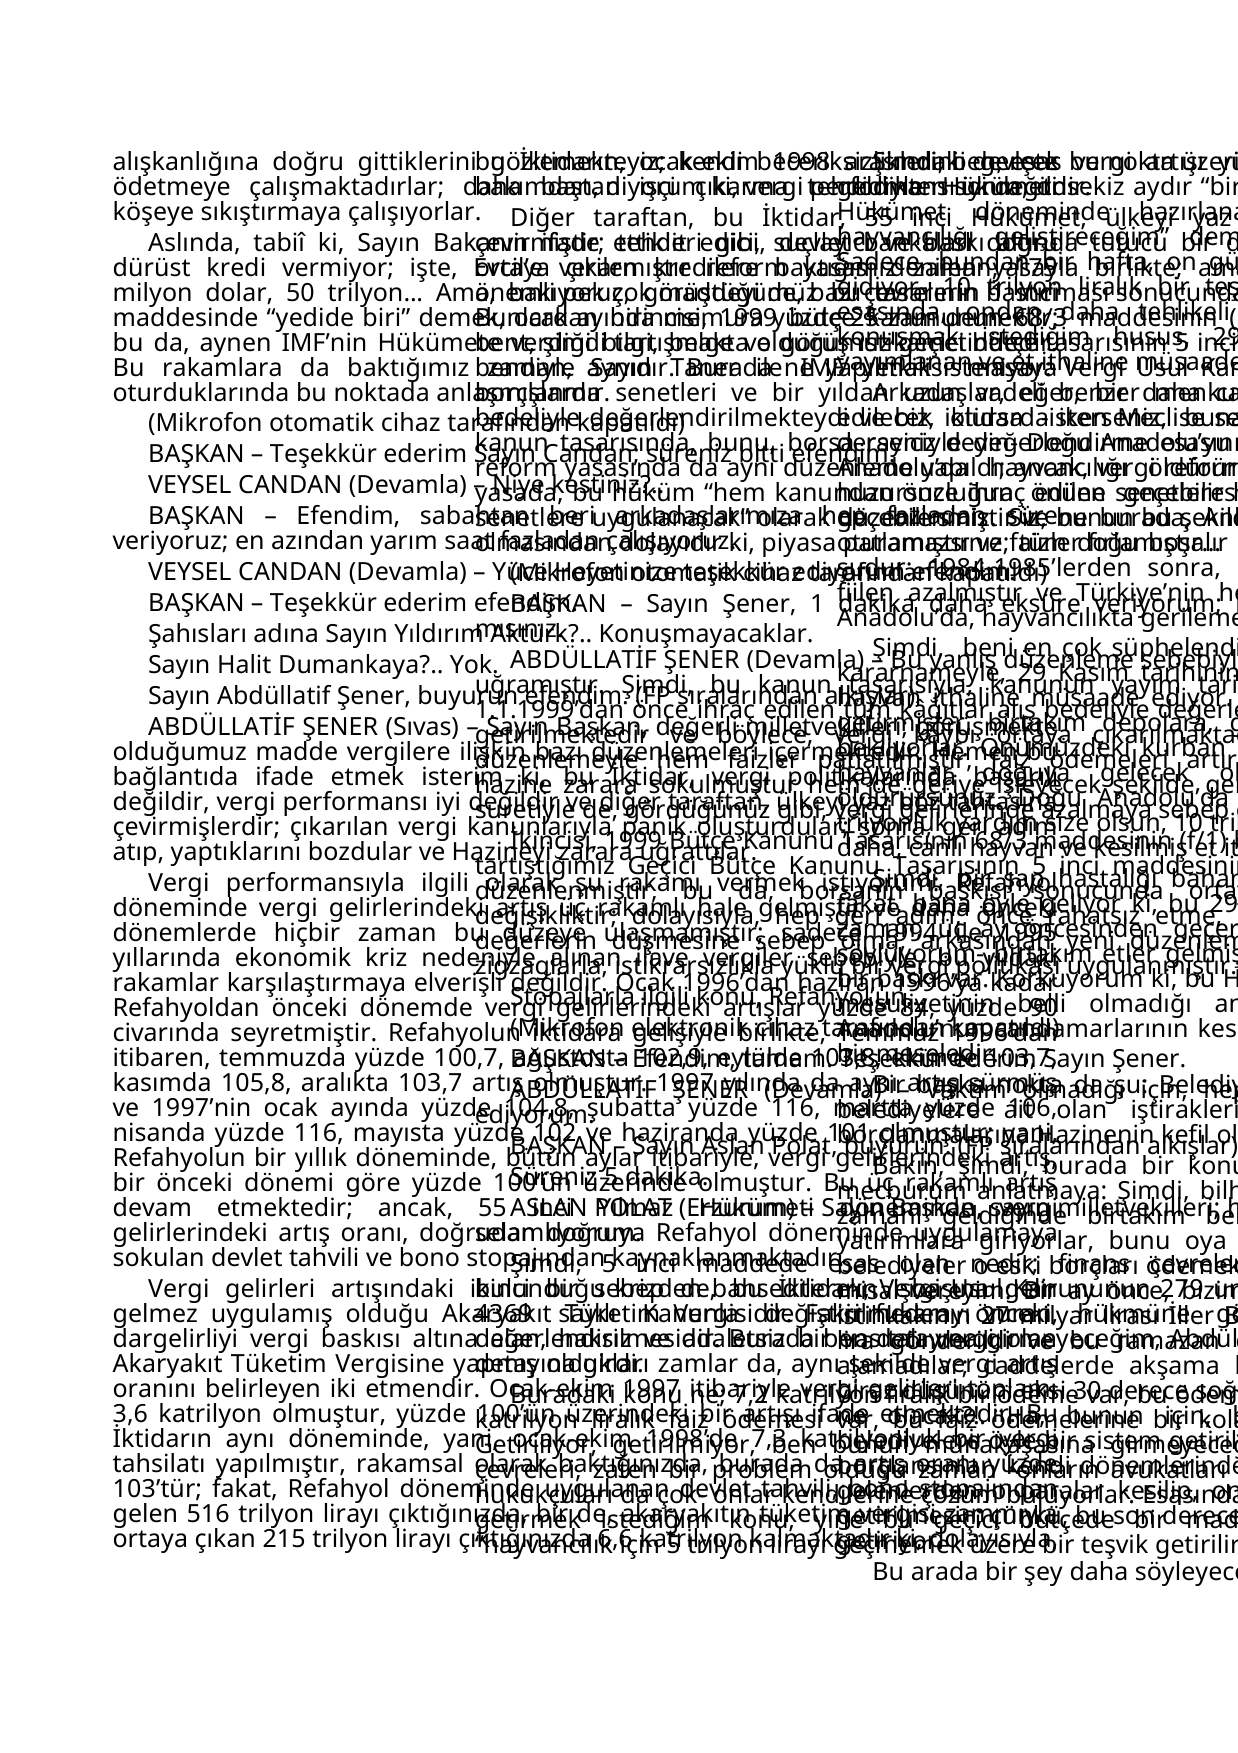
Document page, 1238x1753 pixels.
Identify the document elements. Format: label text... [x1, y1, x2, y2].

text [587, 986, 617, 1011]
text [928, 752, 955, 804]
text Diğer taraftan, bu İktidar, 55 inci Hükümet, ülkeyi yaz boz tahtasına çevirmiştir; tehdit edici, suçlayıcı ve baskı altında tutucu bir devlet anlayışını ortaya çıkarmıştır reform yasası denilen yasayla birlikte; ama, bu yasadaki önemli pek çok maddeyi de, bazı çevrelerin bastırması sonucunda geri çekmiştir. Bunlardan birincisi, 1999 bütçe kanununun 68/3 maddesinin (e) bendidir. Bu bent, şimdi tartışmakta olduğumuz geçici bütçe tasarısının 5 inci maddesinin (a) bendiyle aynıdır. Burada ne yapılmak isteniyor: Vergi Usul Kanununda devlet borçlanma senetleri ve bir yıldan uzun vadeli benzer menkul kıymetler alış bedeliyle değerlendirilmekteydi ve biz, iktidarda iken Meclise sevk ettiğimiz bir kanun tasarısında, bunu, borsa rayiciyle değerlendirme esasını getirdik, vergi reform yasasında da aynı düzenleme yapıldı; ancak, vergi reform yasası denilen yasada, bu hüküm “hem kanundan önce ihraç edilen senetlere hem de sonraki senetlere uygulanacak” olarak düzenlenmiştir ve bunun bu şekilde düzenlenmiş olmasından dolayıdır ki, piyasa patlamıştır ve faizler fırlamıştır... [474, 206, 800, 556]
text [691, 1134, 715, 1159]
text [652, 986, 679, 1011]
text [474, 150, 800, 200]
text Şimdi, beni en çok şüphelendiren, bizi etkileyen husus şudur: Hükümet, bu kararnameyle, 29 Kasım tarihinin üç ay öncesinden geçerli olmak üzere canlı hayvan ithaline müsaade ediyor. Bu da gösteriyor ki, demek ki, birileri, etleri getirmişler, birtakım depolara, gümrüklere koymuşlar, onlar bu müsaadeyi bekliyorlar. Önümüzdeki kurban bayramını da bahane ederek, ithal edilen bu hayvanlar doğuya gelecek olursa, Doğu Anadolu’da hayvancılığı da öldürürsünüz, Doğu Anadolu’da yaşam şartlarını da öldürürsünüz. Böyle, 5 trilyonluk yardım size olsun, 10 trilyonluk yardım da size olsun; ama, yeter ki, bir daha, canlı hayvan ve kesilmiş et ithaline müsaade edilmesin. [1003, 637, 1238, 862]
text BAŞKAN – Efendim, sabahtan beri arkadaşlarımıza hep fazladan süre veriyoruz; en azından yarım saat fazladan çalışıyoruz. [112, 505, 438, 555]
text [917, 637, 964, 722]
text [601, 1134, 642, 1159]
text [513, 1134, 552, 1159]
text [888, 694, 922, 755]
text Bir başka nokta da şu: Belediyeler ve sermayesinin yüzde 50’sinden fazlası belediyelere ait olan iştiraklerin, 500 milyon Amerikan Dolarına kadar borçlanmalarına Hazinenin kefil olması meselesi. [837, 1074, 1238, 1149]
text Vergi gelirleri artışındaki ikinci bir sebep de, bu İktidarın işbaşına gelir gelmez uygulamış olduğu Akaryakıt Tüketim Vergisidir. Fakir fukarayı vuran, dargelirliyi vergi baskısı altına alan, haksız ve adaletsiz bir vasıtalı vergi olan Akaryakıt Tüketim Vergisine yapmış oldukları zamlar da, aynı şekilde vergi artış oranını belirleyen iki etmendir. Ocak-ekim 1997 itibariyle vergi gelirleri toplamı 3,6 katrilyon olmuştur, yüzde 100’ün üzerindeki bir artışı ifade etmektedir. Bu İktidarın aynı döneminde, yani, ocak-ekim 1998’de 7,3 katrilyonluk bir vergi tahsilatı yapılmıştır, rakamsal olarak baktığınızda, burada da artış oranı yüzde 103’tür; fakat, Refahyol döneminde uygulanan devlet tahvili, bono stopajından gelen 516 trilyon lirayı çıktığınızda, bir de, akaryakıtın tüketim vergisi zammıyla ortaya çıkan 215 trilyon lirayı çıktığınızda 6,6 katrilyon kalmaktadır ki, dolayısıyla, bu İktidarın, ocak-ekim 1998 arasındaki gerçek vergi artışı yüzde 82’dir. Bu bakımdan, diyorum ki, vergi performansı iyi değildir. [112, 1277, 438, 1552]
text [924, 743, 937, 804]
text Vergi performansıyla ilgili olarak şu rakamı vermek istiyorum: Refahyol döneminde vergi gelirlerindeki artış üç rakamlı hale gelmiştir ve daha önceki dönemlerde hiçbir zaman bu düzeye ulaşmamıştır; sadece 1994 ile 1995 yıllarında ekonomik kriz nedeniyle alınan ilave vergiler sebebiyle, bu yıldaki rakamlar karşılaştırmaya elverişli değildir. Ocak 1996’dan haziran 1996’ya kadar Refahyoldan önceki dönemde vergi gelirlerindeki artışlar yüzde 84, yüzde 90 civarında seyretmiştir. Refahyolun iktidara gelişiyle birlikte, Temmuz 1996’dan itibaren, temmuzda yüzde 100,7, ağustosta 102,9, eylülde 103,8, ekimde 103,7, kasımda 105,8, aralıkta 103,7 artış olmuştur. 1997 yılında da aynı artış sürmüş ve 1997’nin ocak ayında yüzde 104,8, şubatta yüzde 116, martta yüzde 106, nisanda yüzde 116, mayısta yüzde 102 ve haziranda yüzde 101 olmuştur; yani, Refahyolun bir yıllık döneminde, bütün aylar itibariyle, vergi gelirlerindeki artış, bir önceki dönemi göre yüzde 100’ün üzerinde olmuştur. Bu üç rakamlı artış devam etmektedir; ancak, 55 inci Yılmaz Hükümeti döneminde vergi gelirlerindeki artış oranı, doğrudan doğruya Refahyol döneminde uygulamaya sokulan devlet tahvili ve bono stopajından kaynaklanmaktadır. [112, 871, 438, 1271]
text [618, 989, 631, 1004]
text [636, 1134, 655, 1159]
text Buradaki konu ne; 7,2 katrilyon liralık bir ödeme var, bu ödeme içerisinde 2,8 katrilyon liralık faiz ödemesi var, bu faiz ödemelerine bir kolaylık getiriliyor. Getiriliyor, getirilmiyor, ben bunun münakaşasına girmeyeceğim. Bu finans çevreleri, zaten bir problem olduğu zaman -onların avukatları da çok, onların hukukçuları da çok- onlar kendilerine çözüm buluyorlar. Esasında benim burada getirmek istediğim konu, yine bu geçici bütçede bir madde var, orada “hayvancılık için 5 trilyon lirayı geçmemek üzere bir teşvik getirilir” deniliyor. [474, 1383, 800, 1558]
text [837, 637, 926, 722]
text Aslında, tabiî ki, Sayın Bakanın ifade ettikleri gibi, devlet bankaları doğru dürüst kredi vermiyor; işte, Evcil’e verilen kredilere baktığımız zaman, 175 milyon dolar, 50 trilyon... Ama, bakıyoruz, görüştüğümüz bu tasarının 1 inci maddesinde “yedide biri” demek, ocak ayında memura yüzde 25 zam demektir; bu da, aynen IMF’nin Hükümete verdiği bilgi, belge ve görüş istikametindedir. Bu rakamlara da baktığımız zaman, Sayın Taner ile IMF yetkilisi masaya oturduklarında bu noktada anlaşmışlardır. [112, 231, 438, 406]
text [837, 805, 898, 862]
text Bakın, şimdi, burada bir konu daha var, bunu da anlatmak zorundayım; mecburum anlatmaya: Şimdi, bilhassa Doğu Anadolu’da -batıyı bilmem- seçim zamanı geldiğinde birtakım belediyeler kasıtlı olarak borçlanmalarla bazı yatırımlara giriyorlar, bunu oya tahvil ediyorlar; onlar gittikten sonra gelen belediyeler o eski borçları ödemek için çok büyük zorluk içerisine düşüyorlar. Bir misal vereyim: Bir ay önce, bizim Kâzım Karabekir Belediyemizin 42 milyarlık istihkakının 27 milyar lirası İller Bankasınca borca kesildi, belediyeye 15 milyar lira gönderildi ve bu ramazan günü, bu kış günü, belediyede işçiler para alamadılar; caddelerde akşama kadar geziyorlar... Tebessüm etmeyin, bunu biraz düşünün; eksi 30 derece soğukta senin oğlun kömür yok diye evinde kalsa ne olacak?!. Ha, bunun için, bunun istismarına gidilmesin. Bilhassa, şu belediyelere öyle bir sistem getirilsin ki, kendi dönemlerinde ödeyecekleri kadar borçlansınlar, kendi dönemlerinde ödeyemeyeceği borca girip de, ondan sonra gelenlerden o paralar kesilip, onlar, işçilerinin maaşlarını ödeyemez duruma getirilmesin; çünkü, bu son derece mantıksız ve çözümü zor bir durum meydana getiriyor. [837, 1155, 1238, 1555]
text İkincisi, 1999 Bütçe Kanunu Tasarısının 68/3 maddesinin (f/1) bendidir; bu da, tartıştığımız Geçici Bütçe Kanunu Tasarısının 5 inci maddesinin (b) bendiyle düzenlenmiştir, bu da, borsanın baskısı sonucunda ortaya çıkmış bir değişikliktir; dolayısıyla, hep geri adım, önce rahatsız etme, borsayı vurma, değerlerin düşmesine sebep olma, arkasından yeni düzenleme yapma gibi, zigzaglarla, istikrarsızlıkla yüklü bir vergi politikası uygulanmıştır. [474, 830, 800, 980]
text ABDÜLLATİF ŞENER (Devamla) – Bu yanlış düzenleme sebebiyle Hazine zarara uğramıştır. Şimdi, bu kanun tasarısıyla, kanunun yayım tarihi de aşılarak, 1.1.1999’dan önce ihraç edilen tüm kâğıtlar alış bedeliyle değerlendirilecek hale getirilmektedir ve böylece, vergi kaybı ortaya çıkarılmaktadır; yani, aynı düzenlemeyle hem faizler patlatılmıştır, faiz ödemeleri artırılmak suretiyle hazine zarara sokulmuştur hem de geriye işleyecek şekilde geri adım atılmak suretiyle de, gördüğünüz gibi, vergi gelirlerinde azalmaya sebep olunmuştur. [474, 649, 800, 824]
text BAŞKAN – Teşekkür ederim Sayın Candan; süreniz bitti efendim. [112, 443, 438, 468]
text ABDÜLLATİF ŞENER (Devamla) – Vaktim olmadığı için, hepinize teşekkür ediyorum. [514, 1078, 800, 1128]
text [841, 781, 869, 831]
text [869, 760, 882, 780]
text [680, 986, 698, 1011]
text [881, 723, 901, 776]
text BAŞKAN – Teşekkür ederim efendim. [112, 592, 438, 617]
text BAŞKAN – Sayın Şener, 1 dakika daha eksüre veriyorum; lütfen, toparlar mısınız. [474, 593, 800, 643]
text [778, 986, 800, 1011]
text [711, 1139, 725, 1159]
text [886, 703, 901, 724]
text Bu arada bir şey daha söyleyeceğim... [837, 1561, 1238, 1586]
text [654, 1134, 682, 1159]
text (Mikrofon elektronik cihaz tarafından kapatıldı) [474, 1017, 683, 1042]
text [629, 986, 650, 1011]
text (Mikrofon elektronik cihaz tarafından kapatıldı) [669, 1017, 800, 1042]
text ABDÜLLATİF ŞENER (Sıvas) – Sayın Başkan, değerli milletvekilleri; görüşmekte olduğumuz madde vergilere ilişkin bazı düzenlemeleri içermektedir. Hemen bu bağlantıda ifade etmek isterim ki, bu İktidar, vergi politikalarında başarılı değildir, vergi performansı iyi değildir ve diğer taraftan, ülkeyi yaz boz tahtasına çevirmişlerdir; çıkarılan vergi kanunlarıyla panik oluşturdular; sonra, geri adım atıp, yaptıklarını bozdular ve Hazineyi zarara uğrattılar. [112, 715, 438, 865]
text (Mikrofon otomatik cihaz tarafından kapatıldı) [112, 412, 438, 437]
text VEYSEL CANDAN (Devamla) – Niye kestiniz?.. [112, 474, 438, 499]
text Şimdi, 5 inci maddede esas olan nedir; finans çevrelerinin içerisinde bulunduğu krizden bahsedilerek, Vergi Usul Kanununun 279 uncu maddesinin 4369 sayılı Kanunla değiştirilmeden önceki hükmüne göre, tahvillerin değerlendirilmesidir. Burada ben detayına girmeyeceğim, Abdüllatif Bey bunun detayına girdi. [474, 1252, 800, 1377]
text VEYSEL CANDAN (Devamla) – Yüce Heyetinize teşekkür ediyorum efendim. [112, 561, 438, 586]
text Süreniz 5 dakika. [676, 1165, 800, 1190]
text Sayın Halit Dumankaya?.. Yok. [112, 653, 438, 678]
text Şahısları adına Sayın Yıldırım Aktürk?.. Konuşmayacaklar. [112, 622, 438, 647]
text Süreniz 5 dakika. [474, 1165, 676, 1190]
text Şimdi, bir şap hastalığı bahane edilerek, üçer, dörder aylık erteleme var; fakat, bana öyle geliyor ki, bu 29 Kasımdaki kararnamenin içeriğine baktığınız zaman, üç ay öncesinden geçerli olmasından dolayı da -üzerine bastırarak söylüyorum- birtakım etler gelmiş ve Tarım Bakanlığının personeline de büyük bir baskı var. Korkuyorum ki, bu Hükümet de, giderayak, tam da böyle kimsenin mesuliyetinin belli olmadığı anda böyle bir kararnameyi çıkarıp, Doğu Anadolu’nun candamarlarının kesilmesine sebep olacaktır. Bu, bizim için hayatî bir meseledir. [837, 868, 1238, 1068]
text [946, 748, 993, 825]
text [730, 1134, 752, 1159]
text Şimdi, ben, esas bu nokta üzerinde biraz konuşacağım: Bu Hükümet, İktidara geldikten sonra, onsekiz aydır “birtakım projeler uygulayacağım; hatta, 54 üncü Hükümet döneminde hazırlanan projeleri de uygulayacağım, doğuda hayvancılığı geliştireceğim” demesine rağmen, ciddî hiçbir tedbir almadı. Sadece, bundan bir hafta, on gün kadar önce, Bakanlar Kuruluna -nasıl olsa gidiyor- 10 trilyon liralık bir teşvik kararnamesi gönderilmek istendi; fakat, esasında, ondan daha tehlikeli olan ve benim, bugün, burada, üzerinde konuşmak istediğim husus, 29 Kasım tarihinde çıkan, Resmî Gazetede yayımlanan ve et ithaline müsaade eden kararnameyle ilgili. [837, 150, 1238, 375]
text (Mikrofon otomatik cihaz tarafından kapatıldı) [474, 562, 800, 587]
text Sayın Abdüllatif Şener, buyurun efendim. (FP sıralarından alkışlar) [112, 684, 438, 709]
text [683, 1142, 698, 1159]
text ASLAN POLAT (Erzurum) – Sayın Başkan, sayın milletvekilleri; hepinizi saygıyla selamlıyorum. [474, 1196, 800, 1246]
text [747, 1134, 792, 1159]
text Arkadaşlar, eğer, bir daha canlı hayvan ve kesilmiş et ithaline müsaade edilecek olursa -isterseniz, buna “Avrupa Topluluğunun şartları” deyin, ne derseniz deyin- Doğu Anadolu’yu terk edin, gidin demektir. Siz, o zaman, Doğu Anadolu’da hayvancılığı öldürürseniz, ne PKK’nın önüne geçebilirsiniz ne huzursuzluğun önüne geçebilirsiniz ne de o büyük, artan göçlerin önüne geçebilirsiniz. Siz, ne burada, Ankara’da ne İstanbul’da ne de Bursa da rahat oturamazsınız; tüm doğu boşalır ve buralara gelir. Bunun da en büyük sebebi şudur: 1984-1985’lerden sonra, Doğu Anadolu’da, hayvancılık, 1/3 oranında fiilen azalmıştır ve Türkiye’nin her yerinde ilerleme olmasına rağmen, Doğu Anadolu’da, hayvancılıkta gerileme olmuştur. [837, 381, 1238, 631]
text BAŞKAN – Efendim, tamam. Teşekkür ederim Sayın Şener. [536, 1047, 746, 1072]
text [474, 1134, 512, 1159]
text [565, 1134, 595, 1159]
